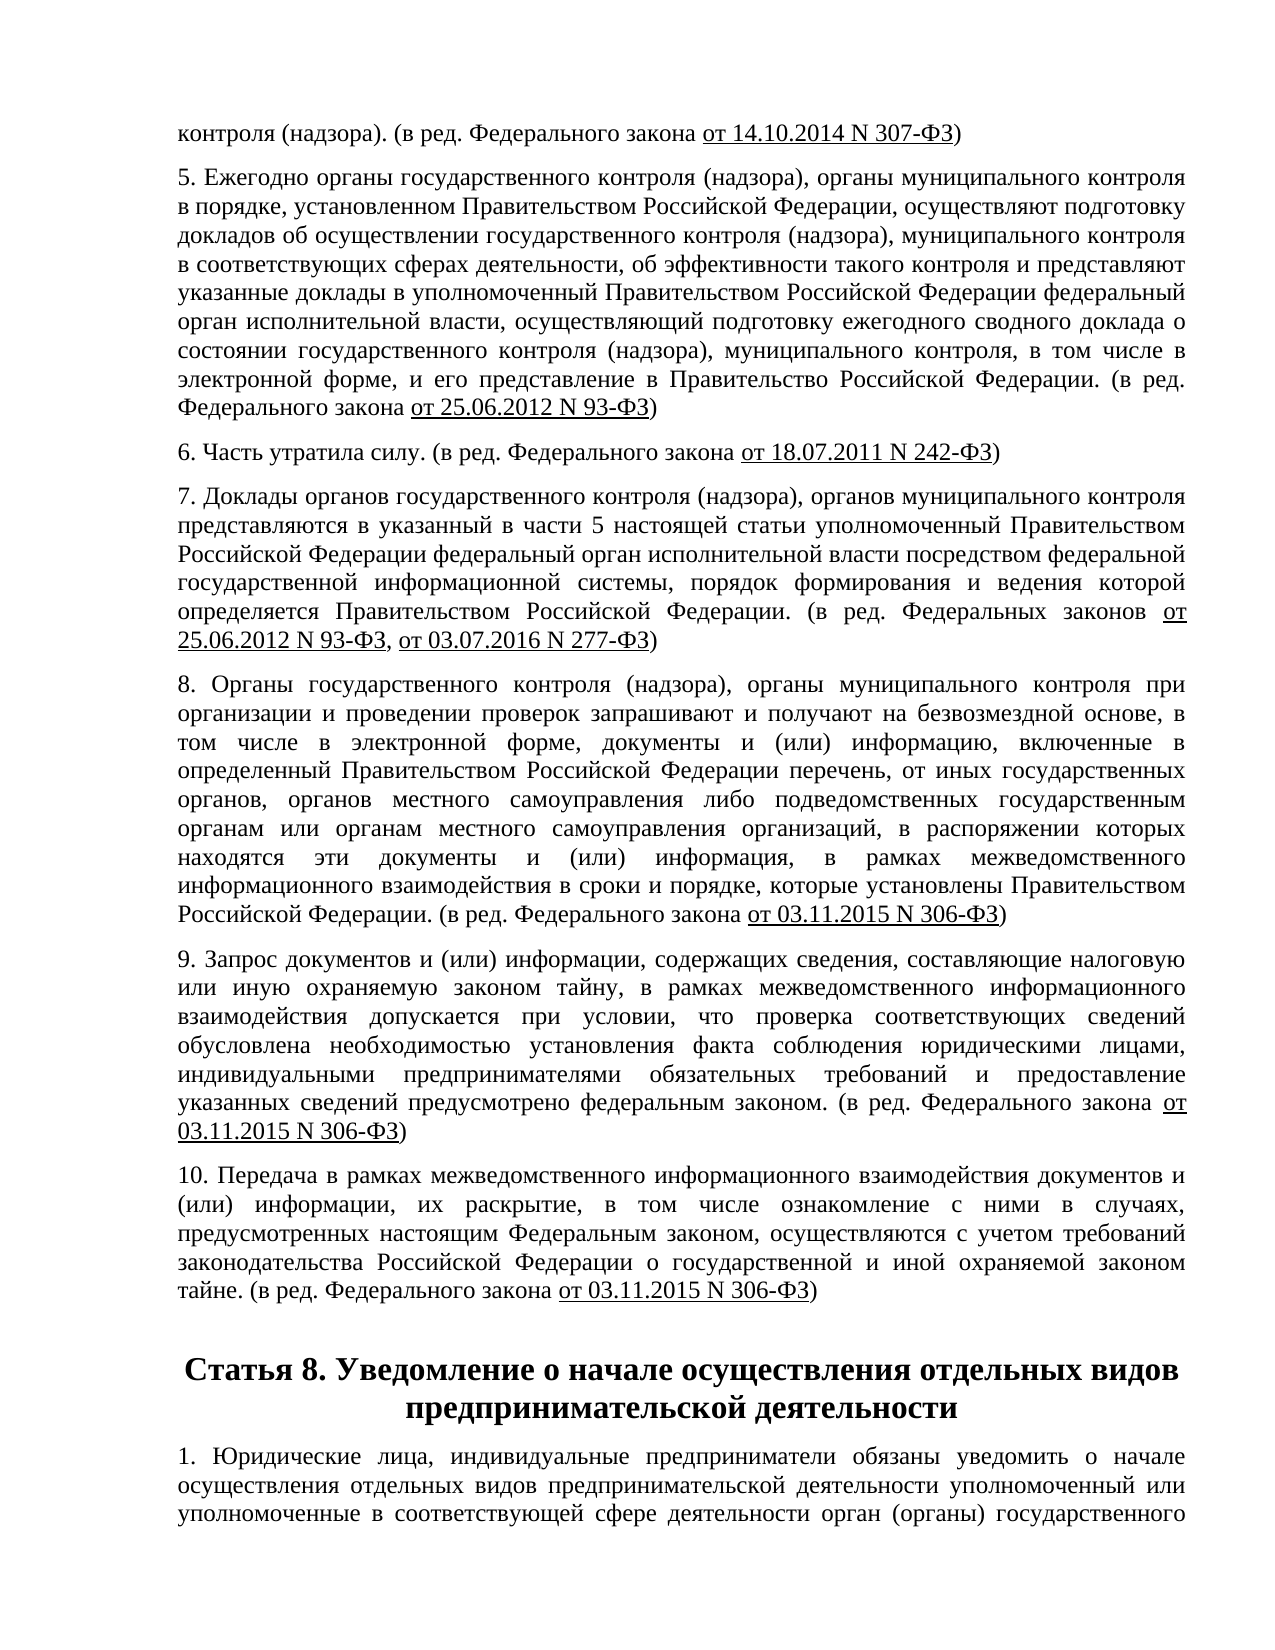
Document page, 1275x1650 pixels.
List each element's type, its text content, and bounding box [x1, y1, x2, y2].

text 7. Доклады органов государственного контроля (надзора), органов муниципального контроля представляются в указанный в части 5 настоящей статьи уполномоченный Правительством Российской Федерации федеральный орган исполнительной власти посредством федеральной государственной информационной системы, порядок формирования и ведения которой определяется Правительством Российской Федерации. (в ред. Федеральных законов от 25.06.2012 N 93-ФЗ, от 03.07.2016 N 277-ФЗ) [177, 481, 1186, 654]
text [177, 118, 1186, 147]
text 10. Передача в рамках межведомственного информационного взаимодействия документов и (или) информации, их раскрытие, в том числе ознакомление с ними в случаях, предусмотренных настоящим Федеральным законом, осуществляются с учетом требований законодательства Российской Федерации о государственной и иной охраняемой законом тайне. (в ред. Федерального закона от 03.11.2015 N 306-ФЗ) [177, 1161, 1186, 1304]
text 8. Органы государственного контроля (надзора), органы муниципального контроля при организации и проведении проверок запрашивают и получают на безвозмездной основе, в том числе в электронной форме, документы и (или) информацию, включенные в определенный Правительством Российской Федерации перечень, от иных государственных органов, органов местного самоуправления либо подведомственных государственным органам или органам местного самоуправления организаций, в распоряжении которых находятся эти документы и (или) информация, в рамках межведомственного информационного взаимодействия в сроки и порядке, которые установлены Правительством Российской Федерации. (в ред. Федерального закона от 03.11.2015 N 306-ФЗ) [177, 669, 1186, 928]
text 6. Часть утратила силу. (в ред. Федерального закона от 18.07.2011 N 242-ФЗ) [177, 437, 1186, 466]
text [177, 1441, 1186, 1527]
text 9. Запрос документов и (или) информации, содержащих сведения, составляющие налоговую или иную охраняемую законом тайну, в рамках межведомственного информационного взаимодействия допускается при условии, что проверка соответствующих сведений обусловлена необходимостью установления факта соблюдения юридическими лицами, индивидуальными предпринимателями обязательных требований и предоставление указанных сведений предусмотрено федеральным законом. (в ред. Федерального закона от 03.11.2015 N 306-ФЗ) [177, 944, 1186, 1145]
text 5. Ежегодно органы государственного контроля (надзора), органы муниципального контроля в порядке, установленном Правительством Российской Федерации, осуществляют подготовку докладов об осуществлении государственного контроля (надзора), муниципального контроля в соответствующих сферах деятельности, об эффективности такого контроля и представляют указанные доклады в уполномоченный Правительством Российской Федерации федеральный орган исполнительной власти, осуществляющий подготовку ежегодного сводного доклада о состоянии государственного контроля (надзора), муниципального контроля, в том числе в электронной форме, и его представление в Правительство Российской Федерации. (в ред. Федерального закона от 25.06.2012 N 93-ФЗ) [177, 162, 1186, 421]
text Статья 8. Уведомление о начале осуществления отдельных видов предпринимательской деятельности [177, 1349, 1186, 1425]
